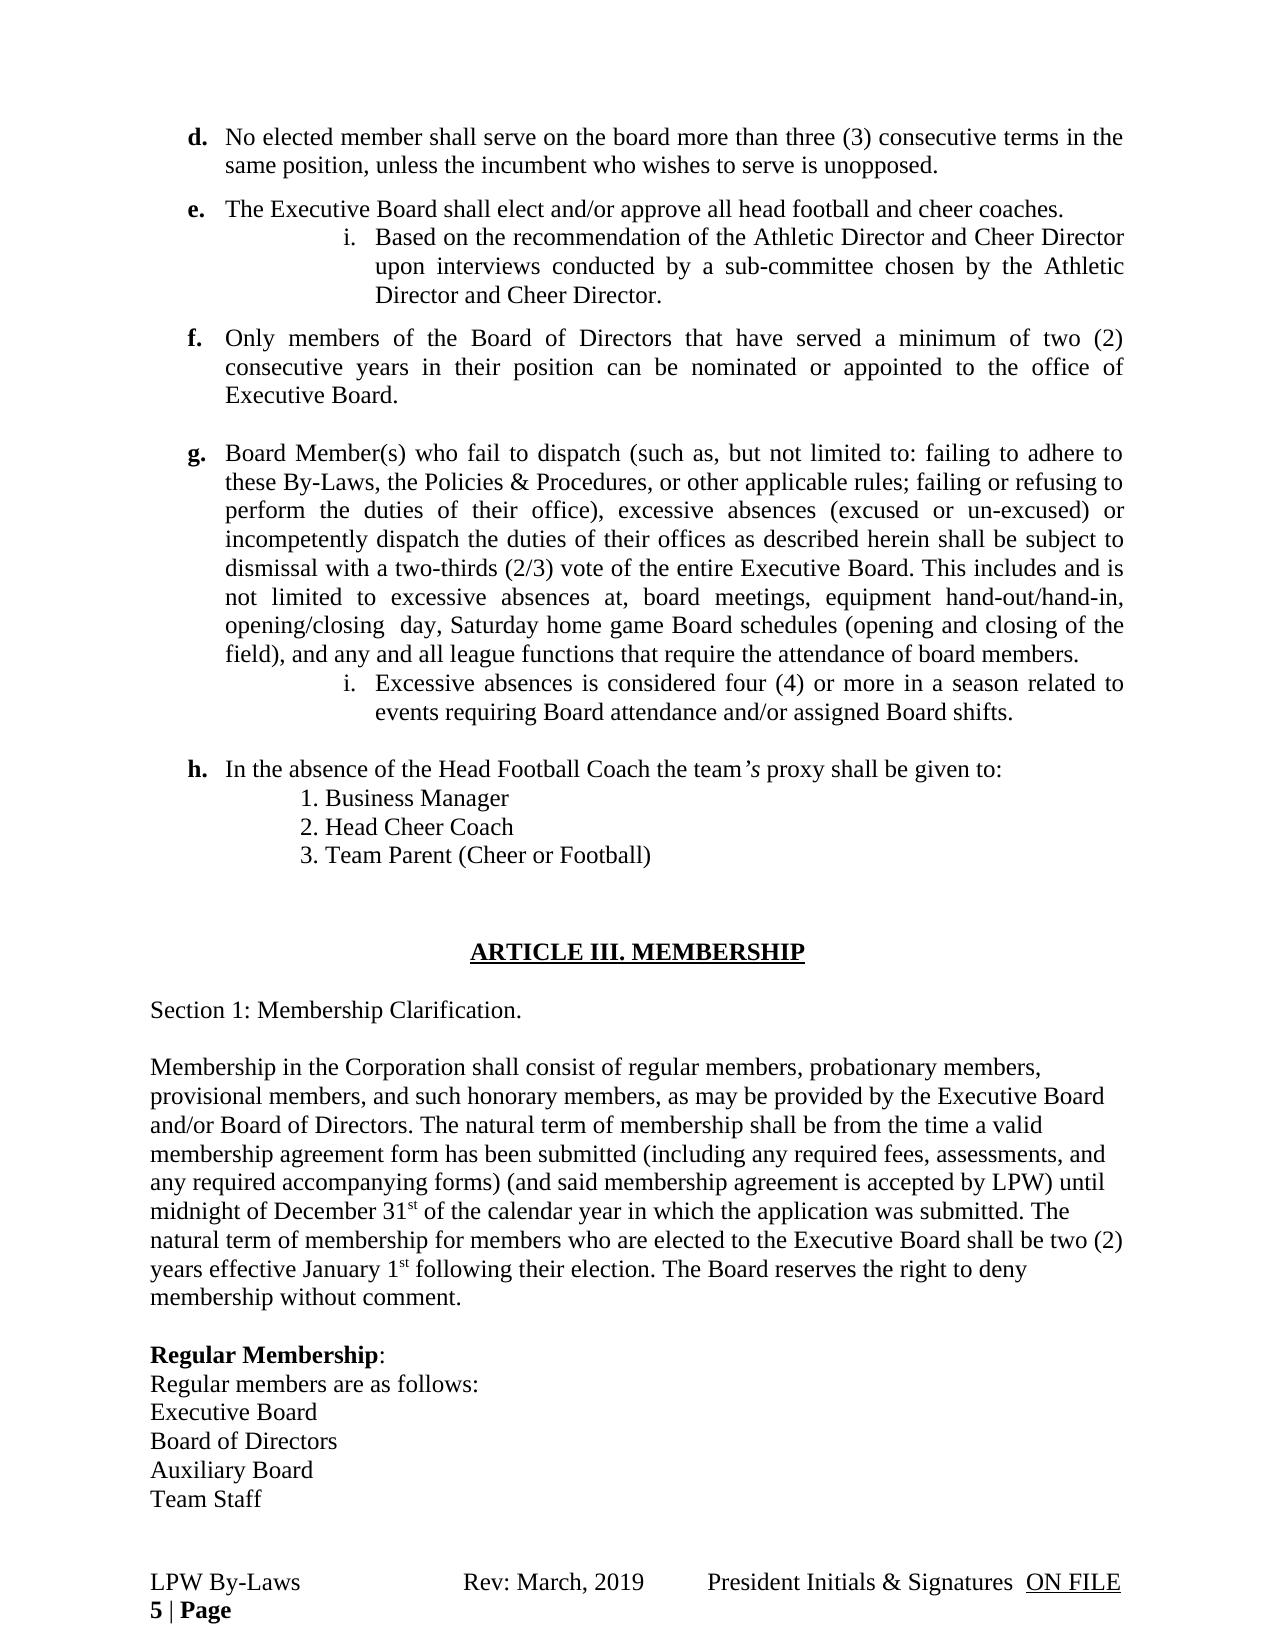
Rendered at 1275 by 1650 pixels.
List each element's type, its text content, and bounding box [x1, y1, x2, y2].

list 3. Team Parent (Cheer or Football) [281, 841, 1125, 869]
list 1. Business Manager [244, 783, 1125, 812]
text Membership in the Corporation shall consist of regular members, probationary members, provisional members, and such honorary members, as may be provided by the Executive Board and/or Board of Directors. The natural term of membership shall be from the time a valid membership agreement form has been submitted (including any required fees, assessments, and any required accompanying forms) (and said membership agreement is accepted by LPW) until midnight of December 31st of the calendar year in which the application was submitted. The natural term of membership for members who are elected to the Executive Board shall be two (2) years effective January 1st following their election. The Board reserves the right to deny membership without comment. [150, 1052, 1125, 1311]
list The Executive Board shall elect and/or approve all head football and cheer coaches. [187, 194, 1125, 222]
text Auxiliary Board [150, 1455, 1125, 1484]
text Executive Board [150, 1397, 1125, 1426]
list No elected member shall serve on the board more than three (3) consecutive terms in the same position, unless the incumbent who wishes to serve is unopposed. [187, 122, 1125, 179]
text Section 1: Membership Clarification. [150, 995, 1125, 1024]
list Board Member(s) who fail to dispatch (such as, but not limited to: failing to adhere to these By-Laws, the Policies & Procedures, or other applicable rules; failing or refusing to perform the duties of their office), excessive absences (excused or un-excused) or incompetently dispatch the duties of their offices as described herein shall be subject to dismissal with a two-thirds (2/3) vote of the entire Executive Board. This includes and is not limited to excessive absences at, board meetings, equipment hand-out/hand-in, opening/closing day, Saturday home game Board schedules (opening and closing of the field), and any and all league functions that require the attendance of board members. [187, 438, 1125, 668]
text Regular Membership: [150, 1340, 1125, 1369]
text ARTICLE III. MEMBERSHIP [150, 937, 1125, 966]
text Regular members are as follows: [150, 1369, 1125, 1397]
list Based on the recommendation of the Athletic Director and Cheer Director upon interviews conducted by a sub-committee chosen by the Athletic Director and Cheer Director. [356, 222, 1125, 309]
list Only members of the Board of Directors that have served a minimum of two (2) consecutive years in their position can be nominated or appointed to the office of Executive Board. [187, 323, 1125, 409]
text Team Staff [150, 1484, 1125, 1512]
list 2. Head Cheer Coach [281, 812, 1125, 841]
list In the absence of the Head Football Coach the team’s proxy shall be given to: [187, 754, 1125, 783]
text Board of Directors [150, 1426, 1125, 1455]
list Excessive absences is considered four (4) or more in a season related to events requiring Board attendance and/or assigned Board shifts. [356, 668, 1125, 726]
